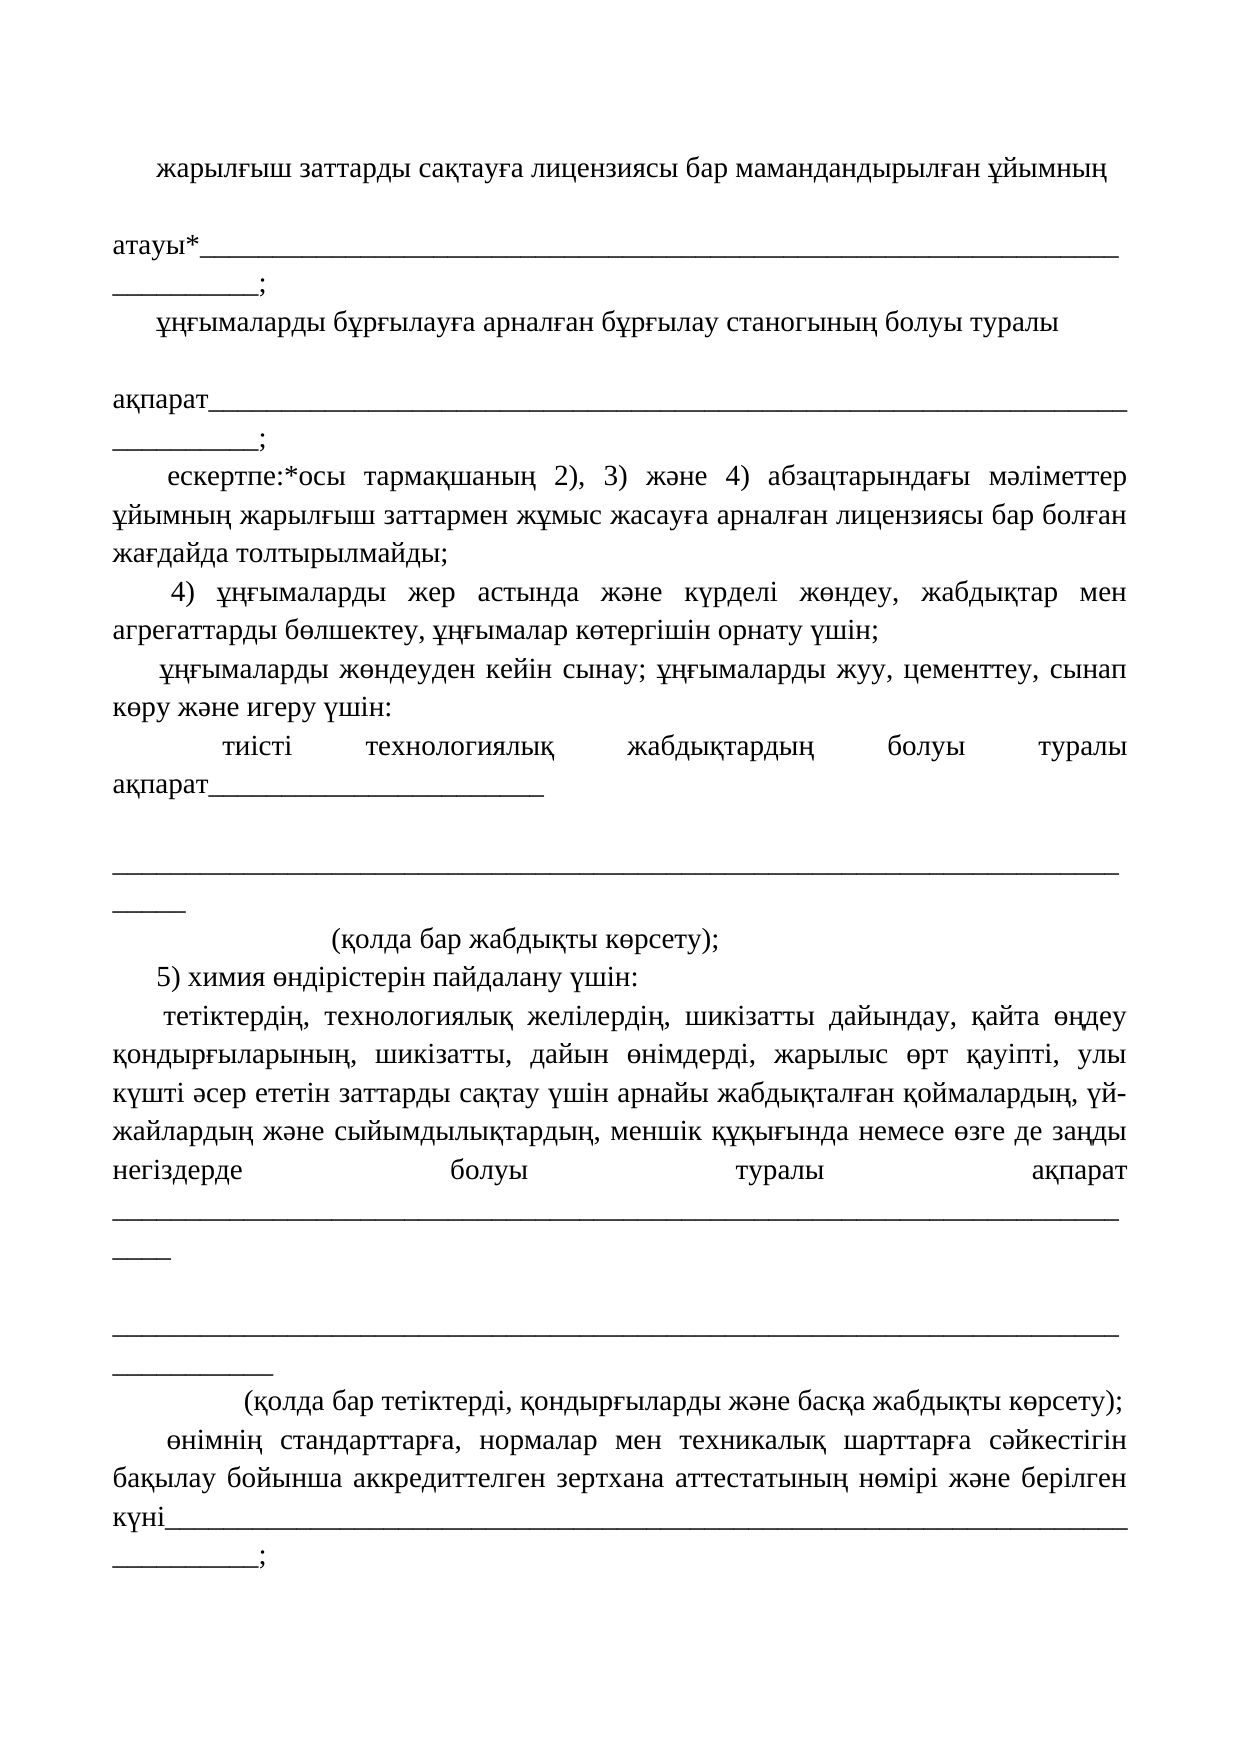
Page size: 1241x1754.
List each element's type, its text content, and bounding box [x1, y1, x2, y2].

text (қолда бар тетіктерді, қондырғыларды және басқа жабдықты көрсету); [112, 1383, 1128, 1417]
text (қолда бар жабдықты көрсету); [112, 921, 1128, 954]
text ақпарат_________________________________________________________________________; [112, 343, 1128, 453]
text атауы*_________________________________________________________________________; [112, 188, 1128, 299]
text __________________________________________________________________________ [112, 805, 1128, 916]
text тетіктердің, технологиялық желілердің, шикізатты дайындау, қайта өңдеу қондырғыларының, шикізатты, дайын өнімдерді, жарылыс өрт қауіпті, улы күшті әсер ететін заттарды сақтау үшін арнайы жабдықталған қоймалардың, үй-жайлардың және сыйымдылықтардың, меншік құқығында немесе өзге де заңды негіздерде болуы туралы ақпарат _________________________________________________________________________ [112, 998, 1128, 1263]
text ескертпе:*осы тармақшаның 2), 3) және 4) абзацтарындағы мәліметтер ұйымның жарылғыш заттармен жұмыс жасауға арналған лицензиясы бар болған жағдайда толтырылмайды; [112, 458, 1128, 569]
text өнімнің стандарттарға, нормалар мен техникалық шарттарға сәйкестігін бақылау бойынша аккредиттелген зертхана аттестатының нөмірі және берілген күні____________________________________________________________________________; [112, 1422, 1128, 1571]
text 5) химия өндірістерін пайдалану үшін: [112, 959, 1128, 993]
text ________________________________________________________________________________ [112, 1268, 1128, 1378]
text тиісті технологиялық жабдықтардың болуы туралы ақпарат_______________________ [112, 728, 1128, 800]
text 4) ұңғымаларды жер астында және күрделі жөндеу, жабдықтар мен агрегаттарды бөлшектеу, ұңғымалар көтергішін орнату үшін; [112, 574, 1128, 646]
text ұңғымаларды жөндеуден кейін сынау; ұңғымаларды жуу, цементтеу, сынап көру және игеру үшін: [112, 651, 1128, 723]
text ұңғымаларды бұрғылауға арналған бұрғылау станогының болуы туралы [112, 304, 1128, 338]
text жарылғыш заттарды сақтауға лицензиясы бар мамандандырылған ұйымның [112, 150, 1128, 183]
